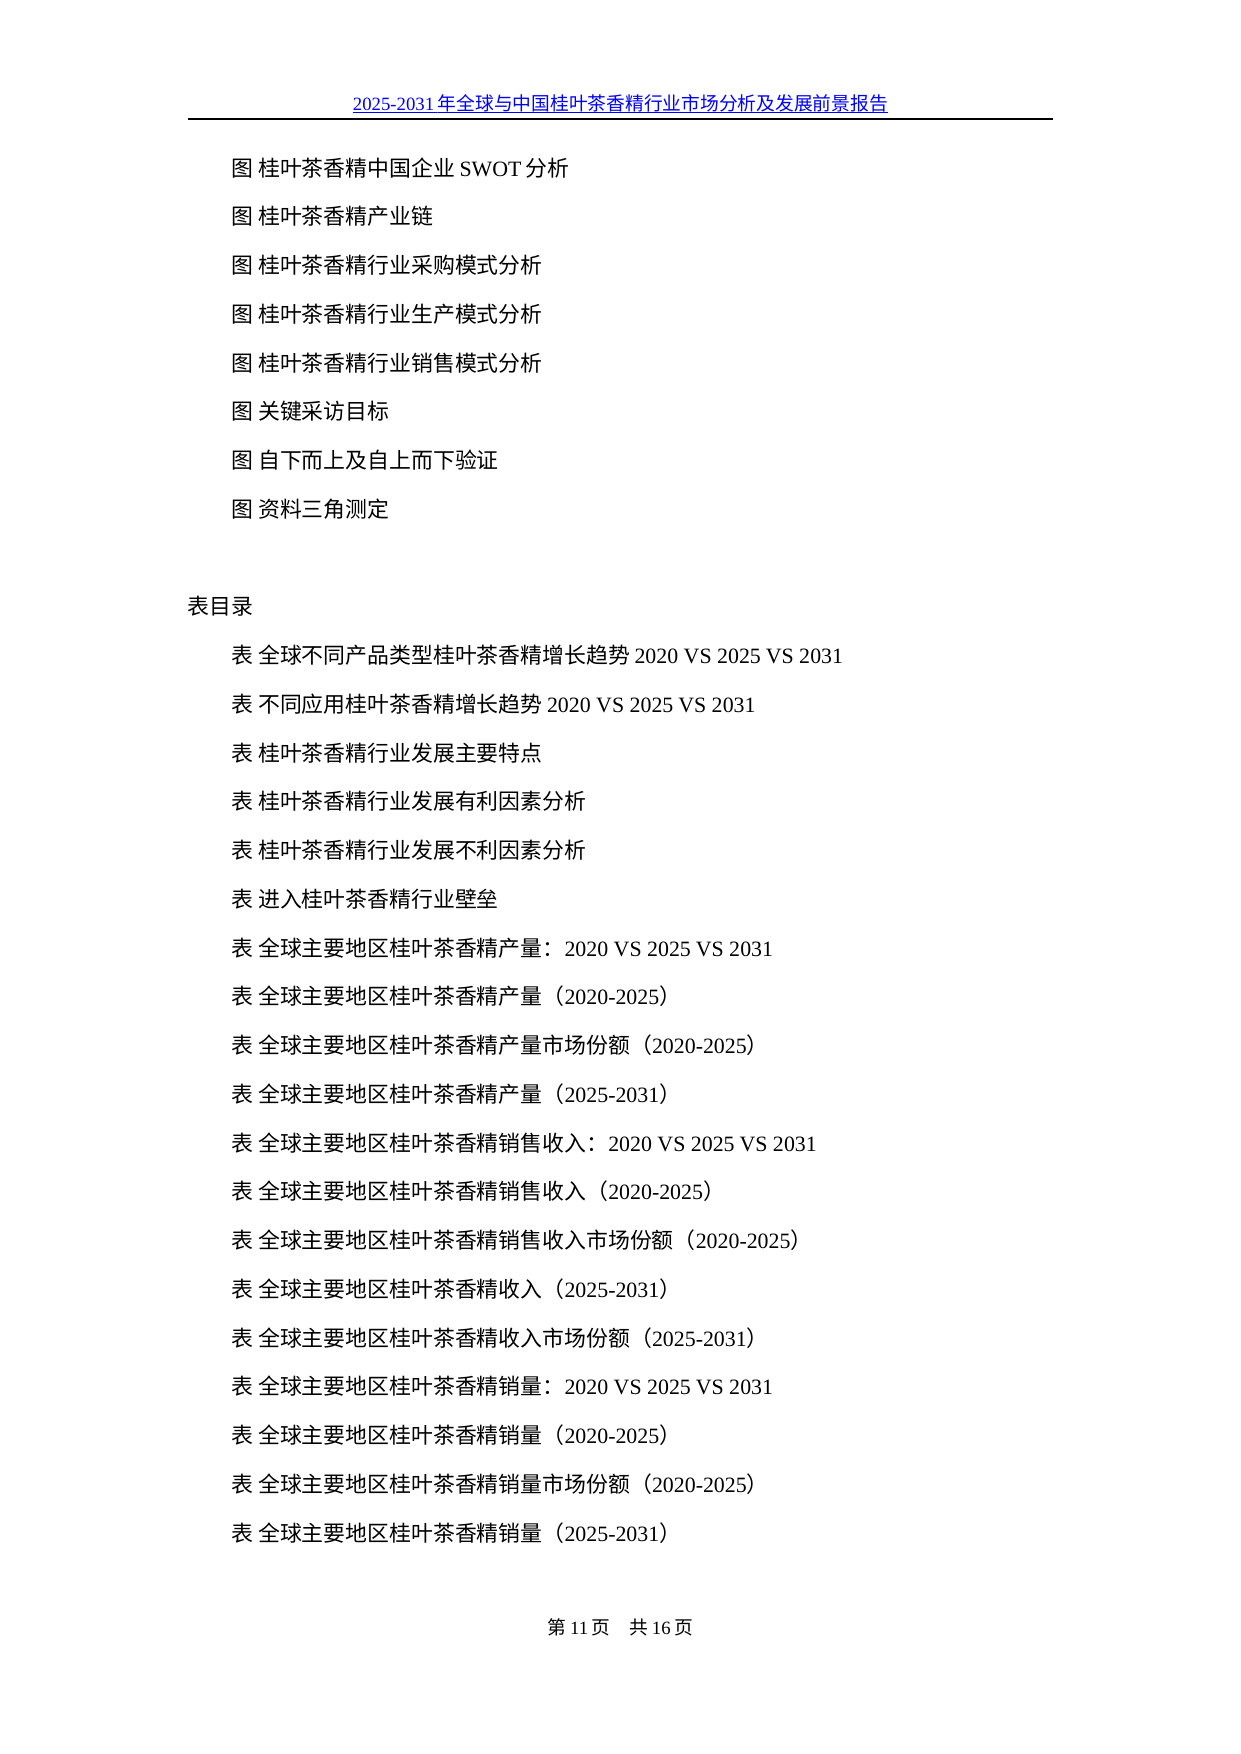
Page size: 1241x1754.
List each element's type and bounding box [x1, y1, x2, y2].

text [187, 150, 1053, 1548]
